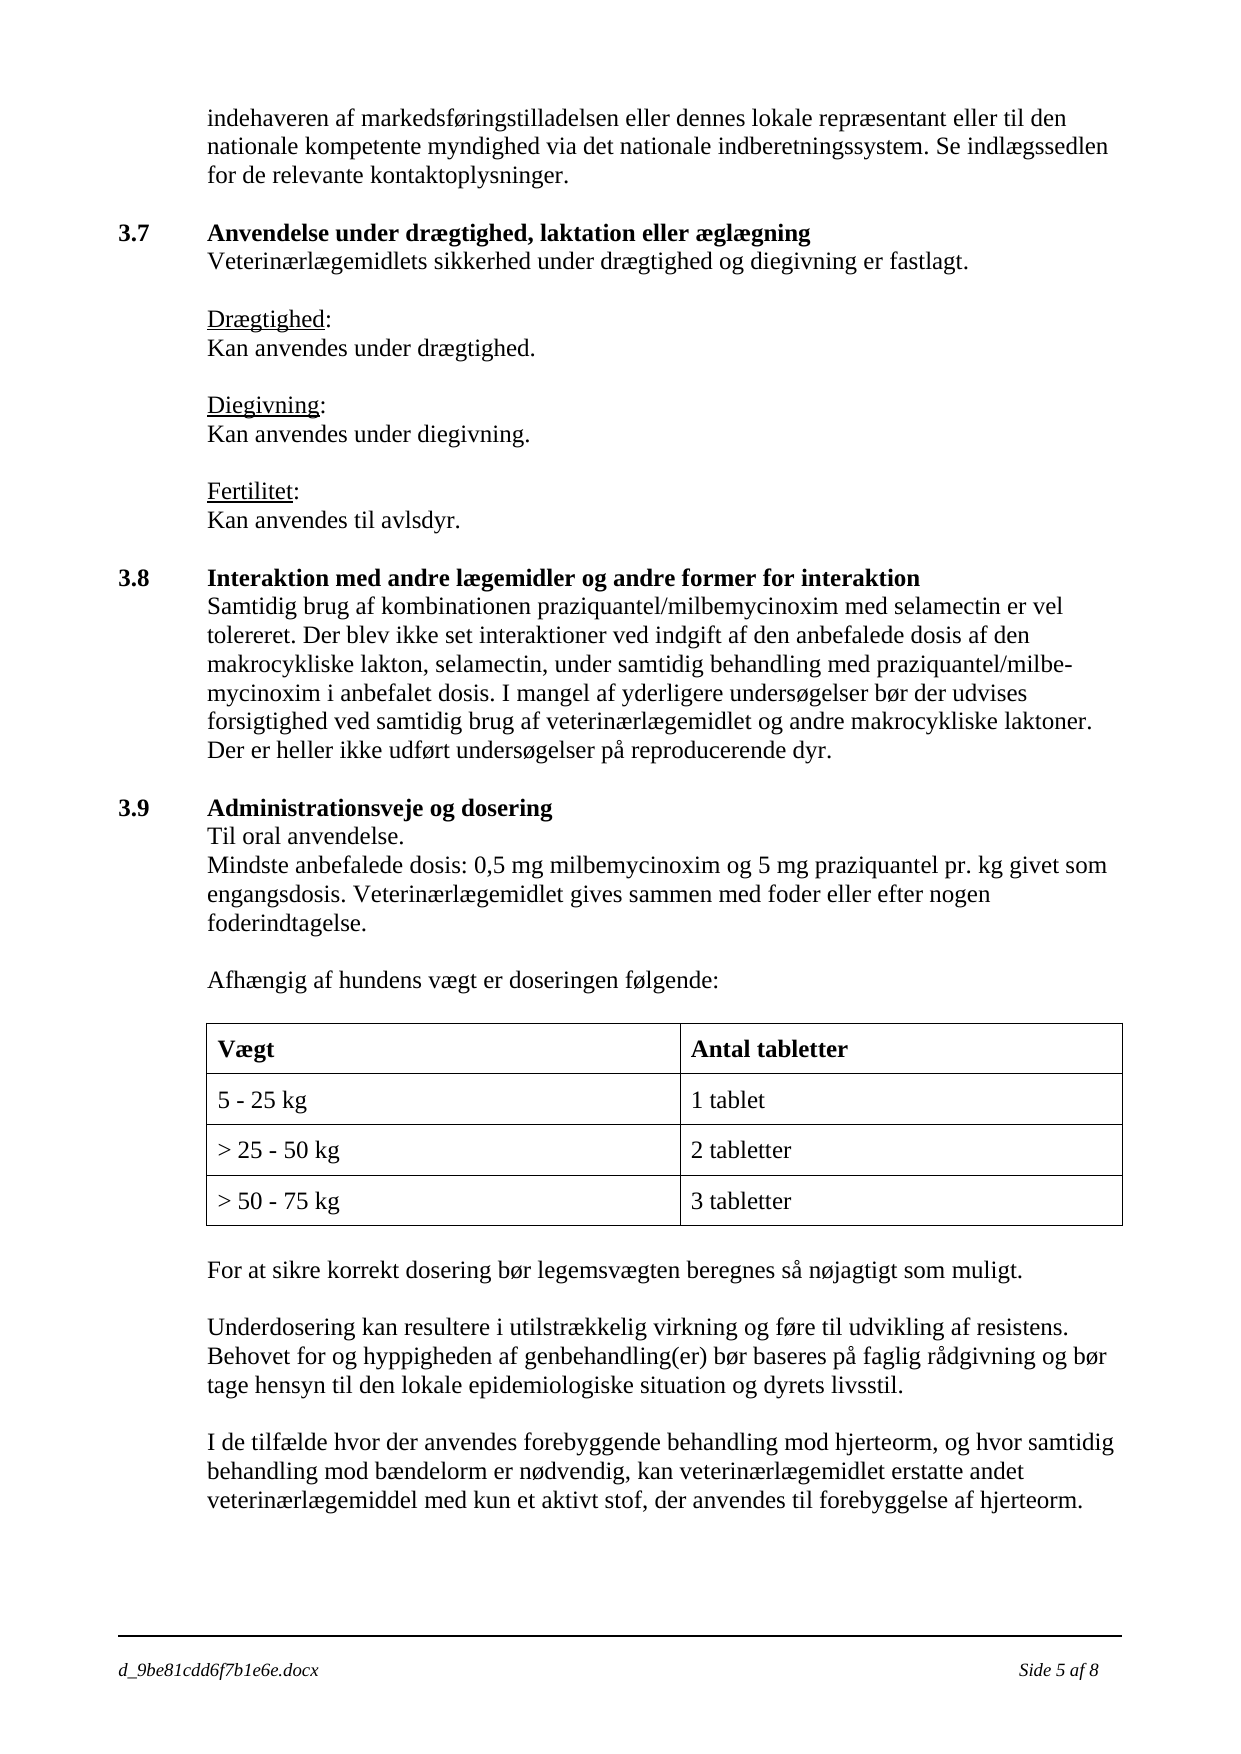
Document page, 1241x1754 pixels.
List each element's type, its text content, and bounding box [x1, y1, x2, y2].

text Fertilitet: [207, 476, 1122, 505]
table_header Vægt [207, 1024, 680, 1073]
text Kan anvendes til avlsdyr. [207, 505, 1122, 534]
text Til oral anvendelse. [207, 821, 1122, 850]
table_cell > 25 - 50 kg [207, 1125, 680, 1174]
text Behovet for og hyppigheden af genbehandling(er) bør baseres på faglig rådgivning og bør tage hensyn til den lokale epidemiologiske situation og dyrets livsstil. [207, 1341, 1122, 1399]
text Samtidig brug af kombinationen praziquantel/milbemycinoxim med selamectin er vel tolereret. Der blev ikke set interaktioner ved indgift af den anbefalede dosis af den makrocykliske lakton, selamectin, under samtidig behandling med praziquantel/milbemycinoxim i anbefalet dosis. I mangel af yderligere undersøgelser bør der udvises forsigtighed ved samtidig brug af veterinærlægemidlet og andre makrocykliske laktoner. Der er heller ikke udført undersøgelser på reproducerende dyr. [207, 591, 1122, 764]
table_cell 2 tabletter [681, 1125, 1122, 1174]
text Mindste anbefalede dosis: 0,5 mg milbemycinoxim og 5 mg praziquantel pr. kg givet som engangsdosis. Veterinærlægemidlet gives sammen med foder eller efter nogen foderindtagelse. [207, 850, 1122, 936]
text 3.7 Anvendelse under drægtighed, laktation eller æglægning [118, 218, 1122, 246]
table_cell 1 tablet [681, 1074, 1122, 1124]
text For at sikre korrekt dosering bør legemsvægten beregnes så nøjagtigt som muligt. [207, 1255, 1122, 1284]
text Kan anvendes under diegivning. [207, 419, 1122, 448]
text Afhængig af hundens vægt er doseringen følgende: [207, 965, 1122, 994]
text Underdosering kan resultere i utilstrækkelig virkning og føre til udvikling af resistens. [207, 1312, 1122, 1341]
text 3.9 Administrationsveje og dosering [118, 793, 1122, 821]
text Veterinærlægemidlets sikkerhed under drægtighed og diegivning er fastlagt. [207, 246, 1122, 275]
text I de tilfælde hvor der anvendes forebyggende behandling mod hjerteorm, og hvor samtidig behandling mod bændelorm er nødvendig, kan veterinærlægemidlet erstatte andet veterinærlægemiddel med kun et aktivt stof, der anvendes til forebyggelse af hjerteorm. [207, 1427, 1122, 1514]
table_header Antal tabletter [681, 1024, 1122, 1073]
text Kan anvendes under drægtighed. [207, 333, 1122, 361]
text Drægtighed: [207, 304, 1122, 333]
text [207, 103, 1122, 189]
table_cell 3 tabletter [681, 1176, 1122, 1225]
table_cell 5 - 25 kg [207, 1074, 680, 1124]
text Diegivning: [207, 390, 1122, 419]
text 3.8 Interaktion med andre lægemidler og andre former for interaktion [118, 563, 1122, 591]
table_cell > 50 - 75 kg [207, 1176, 680, 1225]
